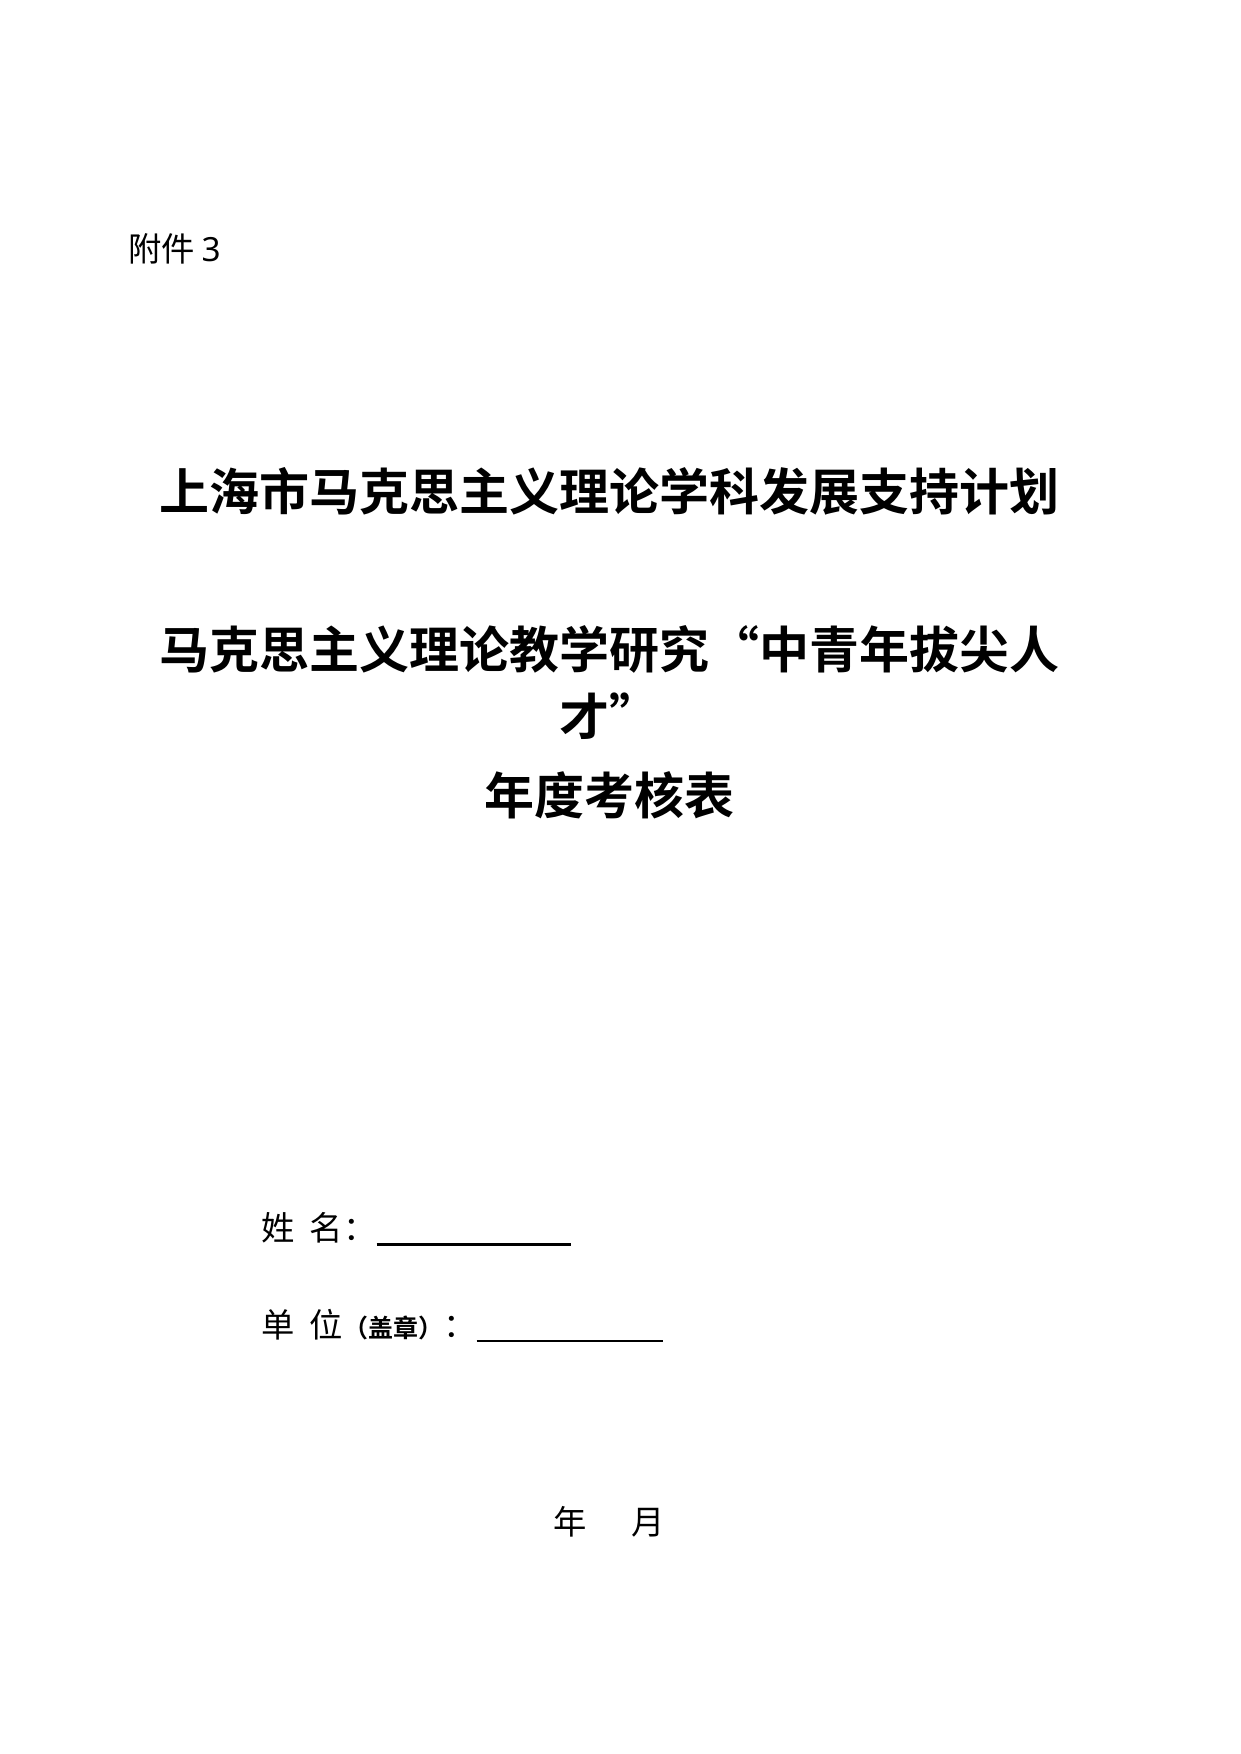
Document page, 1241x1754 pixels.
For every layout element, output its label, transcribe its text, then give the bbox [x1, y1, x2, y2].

text 姓 名： [128, 1202, 1090, 1250]
text 年 月 [128, 1496, 1090, 1544]
text 年度考核表 [128, 761, 1090, 828]
text 附件3 [128, 218, 1090, 272]
text 马克思主义理论教学研究“中青年拔尖人才” [128, 616, 1090, 749]
text 上海市马克思主义理论学科发展支持计划 [128, 457, 1090, 524]
text 单 位（盖章）： [128, 1298, 1090, 1347]
